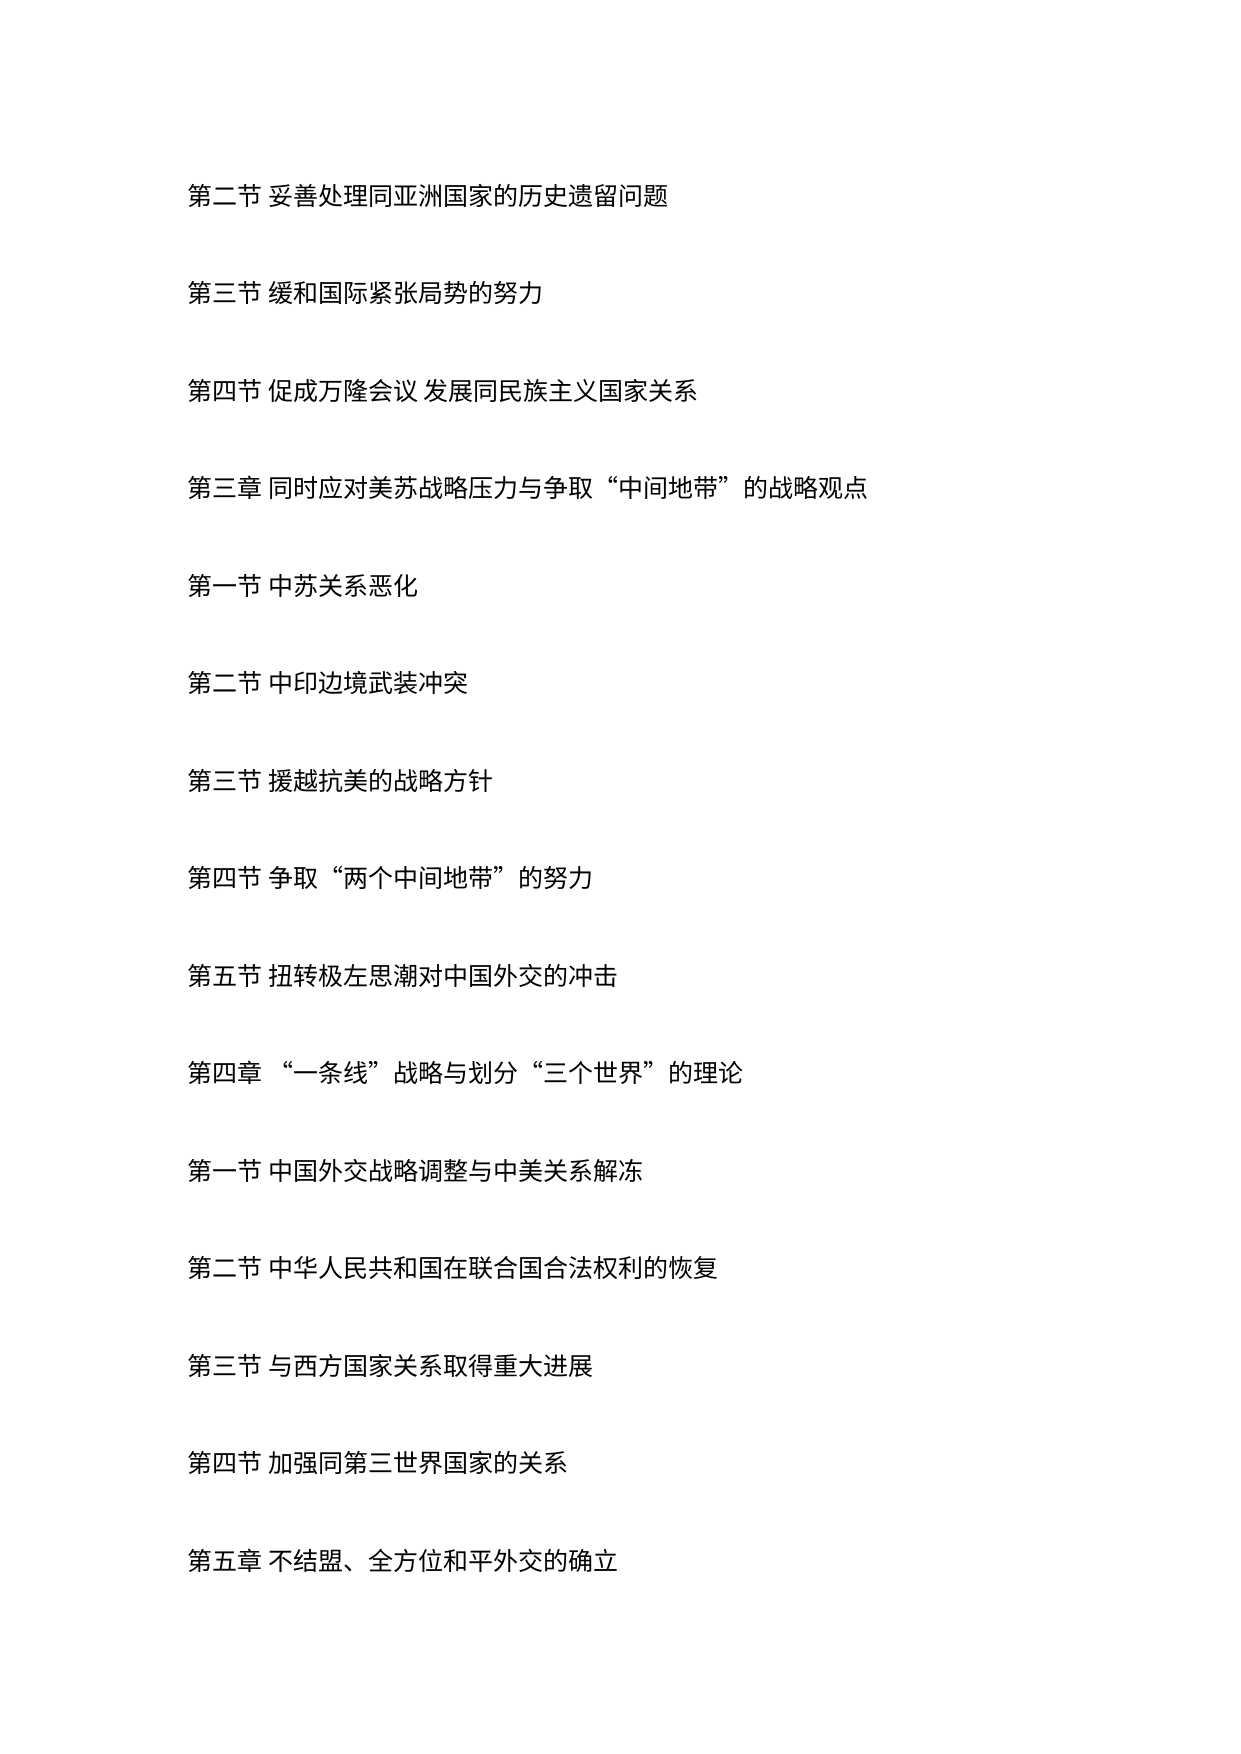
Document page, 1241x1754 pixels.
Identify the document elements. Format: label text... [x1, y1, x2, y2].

text 第三节 援越抗美的战略方针 [187, 747, 1053, 812]
text 第二节 妥善处理同亚洲国家的历史遗留问题 [187, 162, 1053, 227]
text 第三章 同时应对美苏战略压力与争取“中间地带”的战略观点 [187, 454, 1053, 519]
text 第二节 中印边境武装冲突 [187, 649, 1053, 714]
text 第三节 与西方国家关系取得重大进展 [187, 1332, 1053, 1397]
text 第一节 中苏关系恶化 [187, 552, 1053, 617]
text 第四章 “一条线”战略与划分“三个世界”的理论 [187, 1039, 1053, 1104]
text 第一节 中国外交战略调整与中美关系解冻 [187, 1137, 1053, 1202]
text 第四节 促成万隆会议 发展同民族主义国家关系 [187, 357, 1053, 422]
text 第二节 中华人民共和国在联合国合法权利的恢复 [187, 1234, 1053, 1299]
text 第五章 不结盟、全方位和平外交的确立 [187, 1527, 1053, 1592]
text 第四节 争取“两个中间地带”的努力 [187, 844, 1053, 909]
text 第三节 缓和国际紧张局势的努力 [187, 259, 1053, 324]
text 第五节 扭转极左思潮对中国外交的冲击 [187, 942, 1053, 1007]
text 第四节 加强同第三世界国家的关系 [187, 1429, 1053, 1494]
